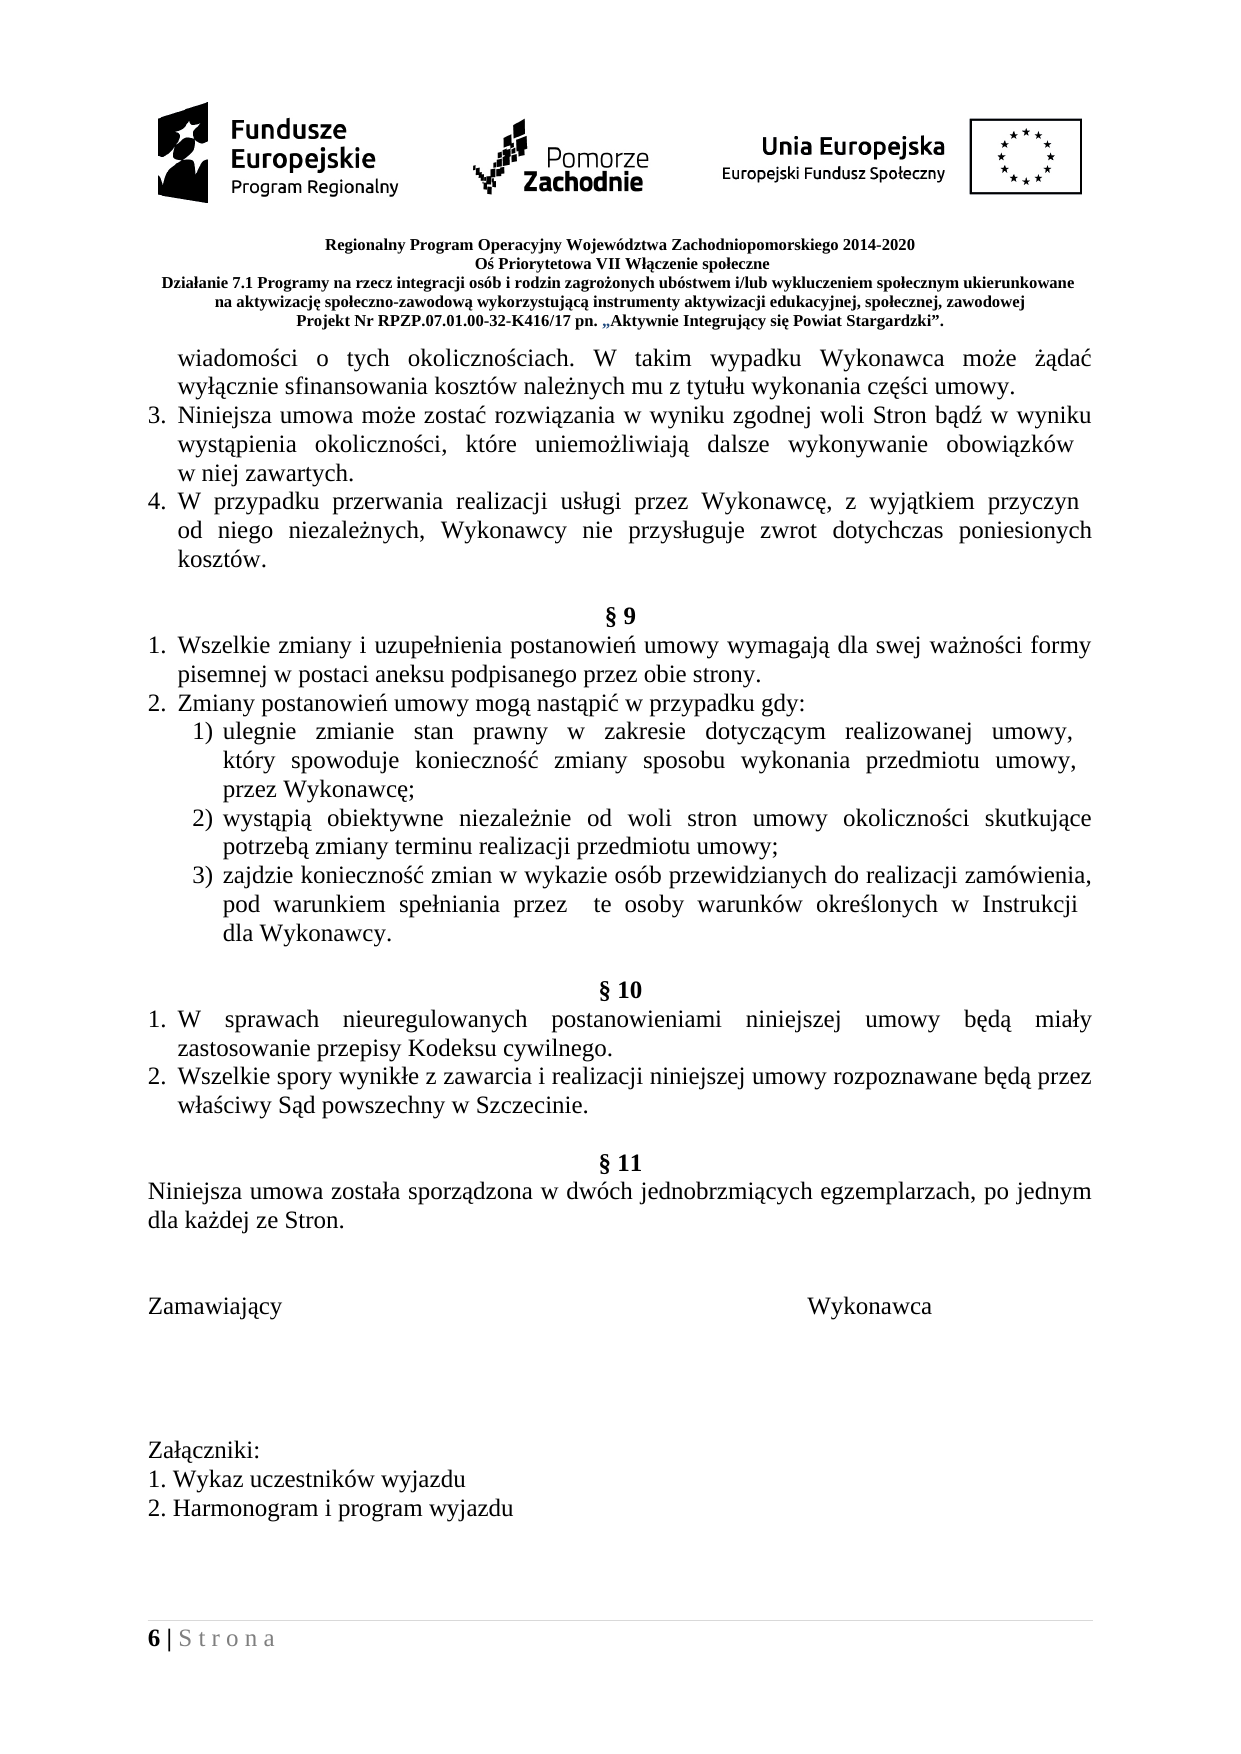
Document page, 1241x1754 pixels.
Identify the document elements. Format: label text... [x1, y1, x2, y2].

list Wszelkie zmiany i uzupełnienia postanowień umowy wymagają dla swej ważności formy pisemnej w postaci aneksu podpisanego przez obie strony. [148, 630, 1093, 688]
list ulegnie zmianie stan prawny w zakresie dotyczącym realizowanej umowy, który spowoduje konieczność zmiany sposobu wykonania przedmiotu umowy, przez Wykonawcę; [192, 716, 1093, 803]
text Załączniki: [148, 1435, 1093, 1464]
text § 9 [148, 601, 1093, 630]
text 1. Wykaz uczestników wyjazdu [148, 1464, 1093, 1493]
list zajdzie konieczność zmian w wykazie osób przewidzianych do realizacji zamówienia, pod warunkiem spełniania przez te osoby warunków określonych w Instrukcji dla Wykonawcy. [192, 860, 1093, 946]
text § 10 [148, 975, 1093, 1004]
list wystąpią obiektywne niezależnie od woli stron umowy okoliczności skutkujące potrzebą zmiany terminu realizacji przedmiotu umowy; [192, 803, 1093, 860]
text 2. Harmonogram i program wyjazdu [148, 1493, 1093, 1521]
text § 11 [148, 1148, 1093, 1176]
picture [158, 102, 1082, 203]
list W przypadku przerwania realizacji usługi przez Wykonawcę, z wyjątkiem przyczyn od niego niezależnych, Wykonawcy nie przysługuje zwrot dotychczas poniesionych kosztów. [148, 486, 1093, 573]
list W sprawach nieuregulowanych postanowieniami niniejszej umowy będą miały zastosowanie przepisy Kodeksu cywilnego. [148, 1004, 1093, 1061]
text Niniejsza umowa została sporządzona w dwóch jednobrzmiących egzemplarzach, po jednym dla każdej ze Stron. [148, 1176, 1093, 1234]
list Niniejsza umowa może zostać rozwiązania w wyniku zgodnej woli Stron bądź w wyniku wystąpienia okoliczności, które uniemożliwiają dalsze wykonywanie obowiązków w niej zawartych. [148, 400, 1093, 486]
list Zmiany postanowień umowy mogą nastąpić w przypadku gdy: [148, 688, 1093, 716]
text Zamawiający Wykonawca [148, 1291, 1093, 1320]
list Wszelkie spory wynikłe z zawarcia i realizacji niniejszej umowy rozpoznawane będą przez właściwy Sąd powszechny w Szczecinie. [148, 1061, 1093, 1119]
